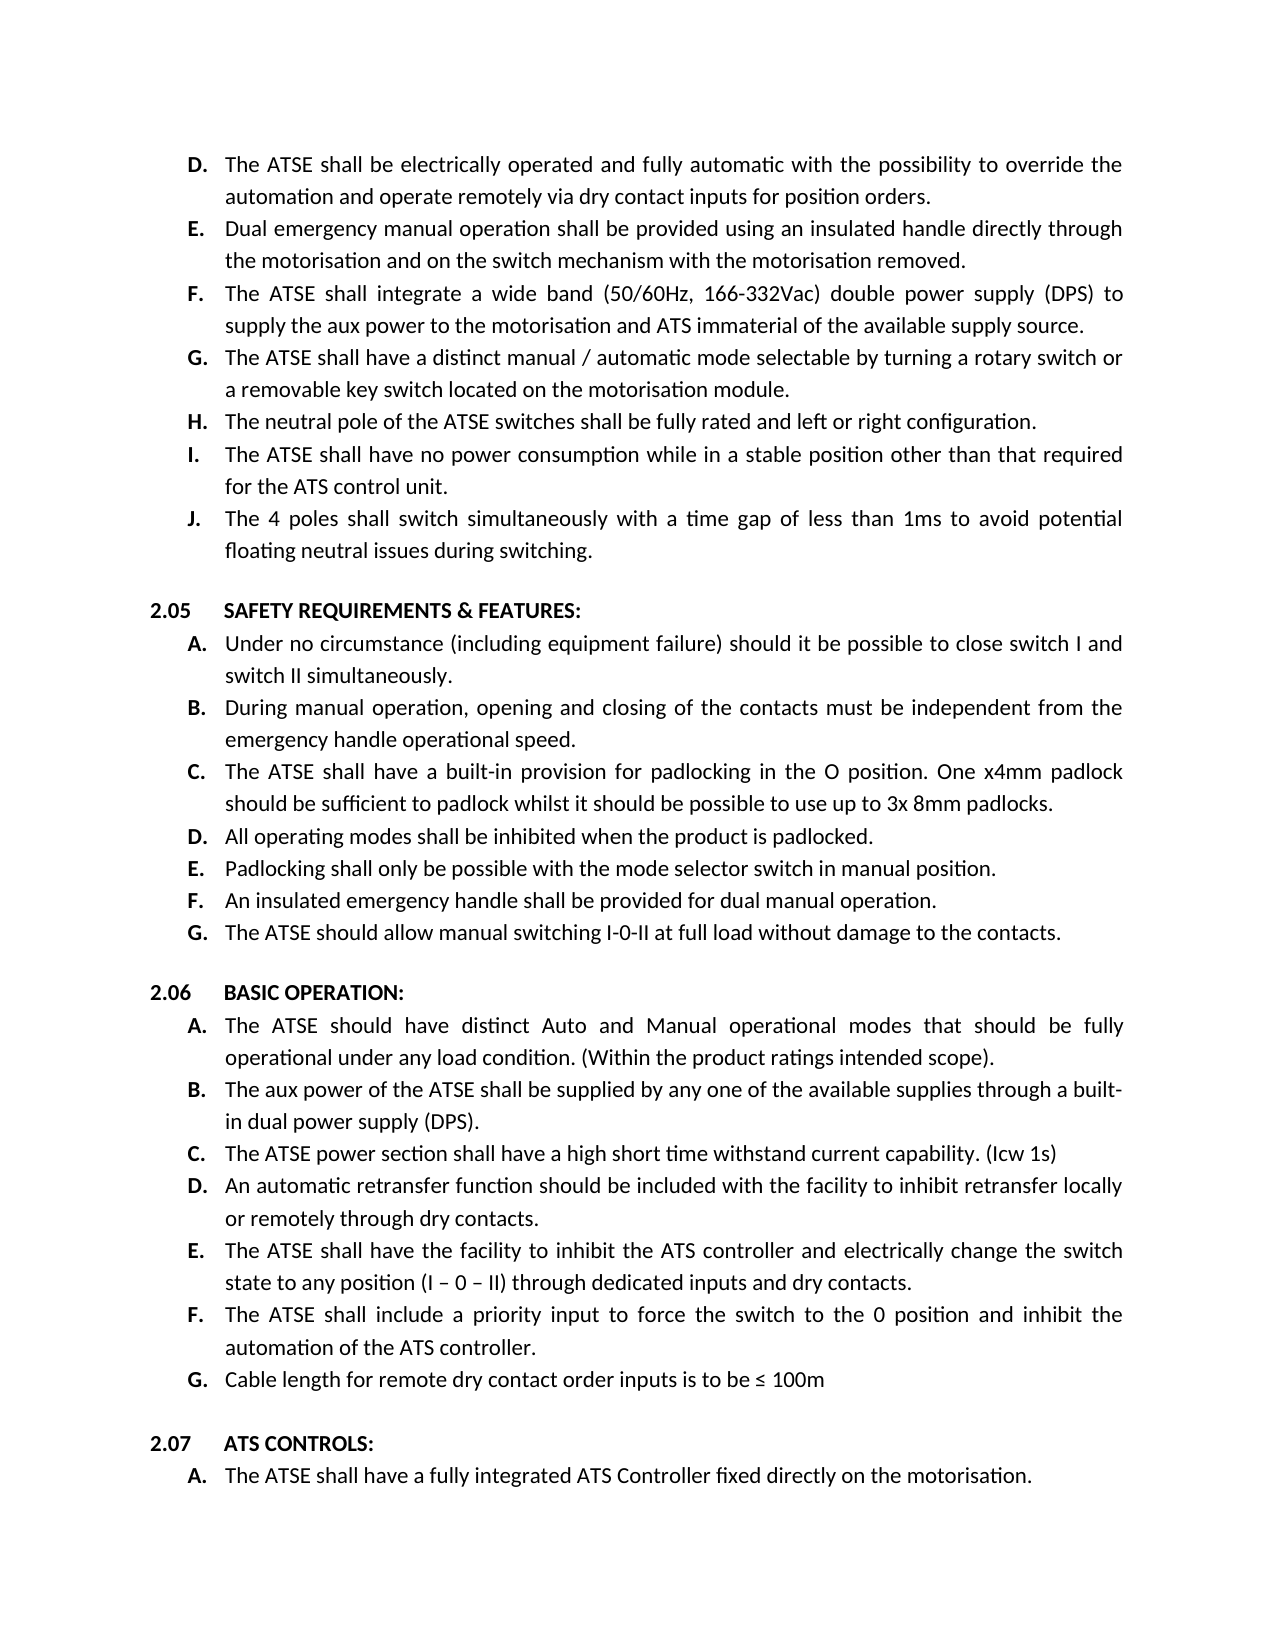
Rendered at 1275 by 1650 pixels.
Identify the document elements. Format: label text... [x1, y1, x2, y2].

list ATS CONTROLS: [150, 1429, 1125, 1457]
list The neutral pole of the ATSE switches shall be fully rated and left or right configuration. [187, 407, 1125, 436]
list During manual operation, opening and closing of the contacts must be independent from the emergency handle operational speed. [187, 693, 1125, 753]
list The 4 poles shall switch simultaneously with a time gap of less than 1ms to avoid potential floating neutral issues during switching. [187, 504, 1125, 564]
list SAFETY REQUIREMENTS & FEATURES: [150, 596, 1125, 624]
list The ATSE shall have no power consumption while in a stable position other than that required for the ATS control unit. [187, 440, 1125, 500]
list The ATSE should have distinct Auto and Manual operational modes that should be fully operational under any load condition. (Within the product ratings intended scope). [187, 1011, 1125, 1071]
list All operating modes shall be inhibited when the product is padlocked. [187, 822, 1125, 850]
list The ATSE shall have a built-in provision for padlocking in the O position. One x4mm padlock should be sufficient to padlock whilst it should be possible to use up to 3x 8mm padlocks. [187, 757, 1125, 818]
list An automatic retransfer function should be included with the facility to inhibit retransfer locally or remotely through dry contacts. [187, 1172, 1125, 1232]
list The ATSE shall have a distinct manual / automatic mode selectable by turning a rotary switch or a removable key switch located on the motorisation module. [187, 343, 1125, 403]
list The ATSE power section shall have a high short time withstand current capability. (Icw 1s) [187, 1139, 1125, 1167]
list The ATSE shall be electrically operated and fully automatic with the possibility to override the automation and operate remotely via dry contact inputs for position orders. [187, 150, 1125, 210]
list Cable length for remote dry contact order inputs is to be ≤ 100m [187, 1365, 1125, 1393]
list The ATSE shall have a fully integrated ATS Controller fixed directly on the motorisation. [187, 1461, 1125, 1489]
list The ATSE shall have the facility to inhibit the ATS controller and electrically change the switch state to any position (I – 0 – II) through dedicated inputs and dry contacts. [187, 1236, 1125, 1296]
list The ATSE shall include a priority input to force the switch to the 0 position and inhibit the automation of the ATS controller. [187, 1300, 1125, 1361]
list Under no circumstance (including equipment failure) should it be possible to close switch I and switch II simultaneously. [187, 629, 1125, 689]
list BASIC OPERATION: [150, 978, 1125, 1007]
list An insulated emergency handle shall be provided for dual manual operation. [187, 886, 1125, 914]
list The ATSE shall integrate a wide band (50/60Hz, 166-332Vac) double power supply (DPS) to supply the aux power to the motorisation and ATS immaterial of the available supply source. [187, 279, 1125, 339]
list Dual emergency manual operation shall be provided using an insulated handle directly through the motorisation and on the switch mechanism with the motorisation removed. [187, 214, 1125, 274]
list The ATSE should allow manual switching I-0-II at full load without damage to the contacts. [187, 918, 1125, 946]
list The aux power of the ATSE shall be supplied by any one of the available supplies through a built-in dual power supply (DPS). [187, 1075, 1125, 1135]
list Padlocking shall only be possible with the mode selector switch in manual position. [187, 854, 1125, 882]
